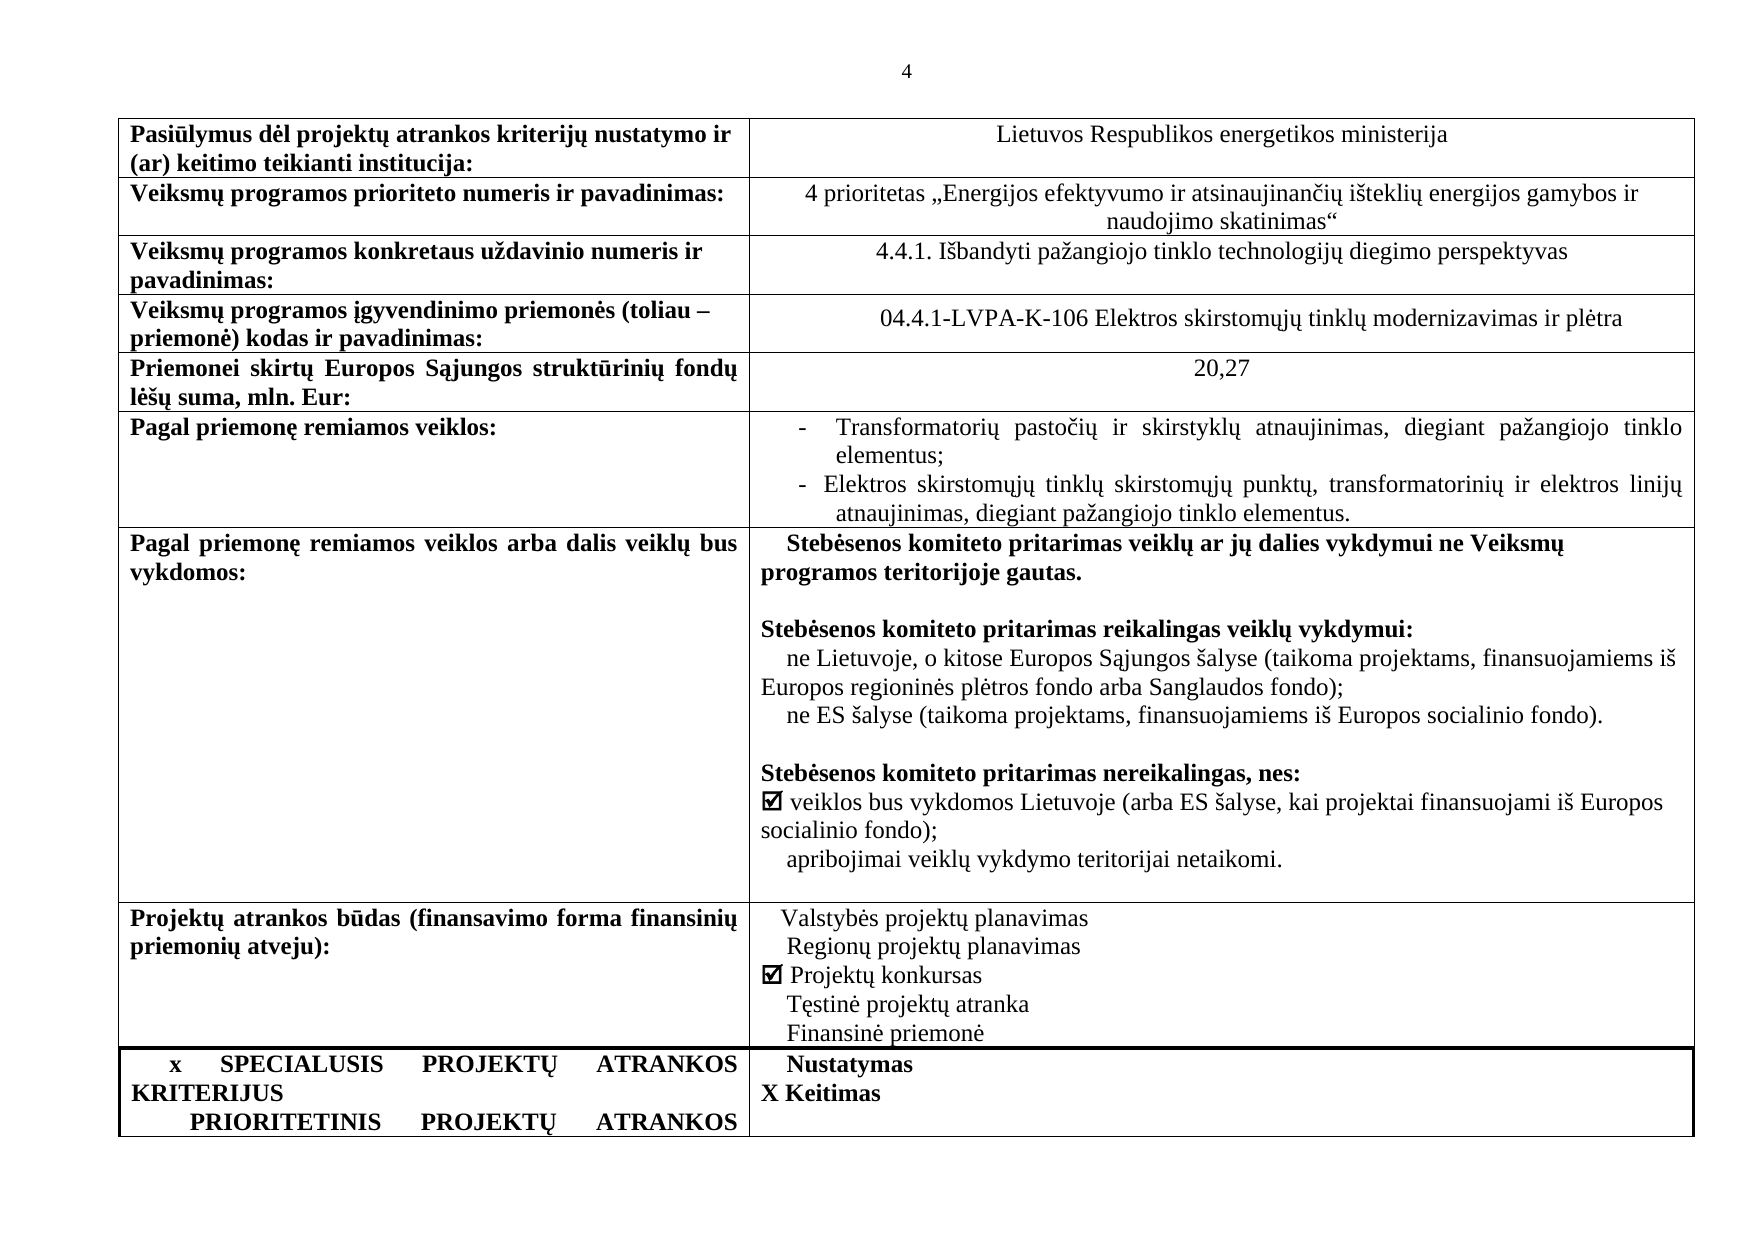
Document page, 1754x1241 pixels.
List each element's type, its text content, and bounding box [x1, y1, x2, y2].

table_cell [121, 1050, 749, 1136]
table_cell Pagal priemonę remiamos veiklos arba dalis veiklų bus vykdomos: [119, 528, 749, 902]
table_cell Priemonei skirtų Europos Sąjungos struktūrinių fondų lėšų suma, mln. Eur: [119, 353, 749, 411]
table_cell 20,27 [750, 353, 1694, 411]
table_cell Pagal priemonę remiamos veiklos: [119, 412, 749, 527]
table_cell Stebėsenos komiteto pritarimas veiklų ar jų dalies vykdymui ne Veiksmų programos teritorijoje gautas. Stebėsenos komiteto pritarimas reikalingas veiklų vykdymui: ne Lietuvoje, o kitose Europos Sąjungos šalyse (taikoma projektams, finansuojamiems iš Europos regioninės plėtros fondo arba Sanglaudos fondo); ne ES šalyse (taikoma projektams, finansuojamiems iš Europos socialinio fondo). Stebėsenos komiteto pritarimas nereikalingas, nes: veiklos bus vykdomos Lietuvoje (arba ES šalyse, kai projektai finansuojami iš Europos socialinio fondo); apribojimai veiklų vykdymo teritorijai netaikomi. [750, 528, 1694, 902]
table_cell 4 prioritetas „Energijos efektyvumo ir atsinaujinančių išteklių energijos gamybos ir naudojimo skatinimas“ [750, 178, 1694, 235]
table_cell Projektų atrankos būdas (finansavimo forma finansinių priemonių atveju): [119, 903, 749, 1046]
table_cell 4.4.1. Išbandyti pažangiojo tinklo technologijų diegimo perspektyvas [750, 236, 1694, 294]
table_cell Veiksmų programos konkretaus uždavinio numeris ir pavadinimas: [119, 236, 749, 294]
table_cell Veiksmų programos įgyvendinimo priemonės (toliau – priemonė) kodas ir pavadinimas: [119, 295, 749, 352]
table_cell Veiksmų programos prioriteto numeris ir pavadinimas: [119, 178, 749, 235]
table_cell Transformatorių pastočių ir skirstyklų atnaujinimas, diegiant pažangiojo tinklo elementus; Elektros skirstomųjų tinklų skirstomųjų punktų, transformatorinių ir elektros linijų atnaujinimas, diegiant pažangiojo tinklo elementus. [750, 412, 1694, 527]
table_header Pasiūlymus dėl projektų atrankos kriterijų nustatymo ir (ar) keitimo teikianti institucija: [119, 119, 749, 177]
table_cell 04.4.1-LVPA-K-106 Elektros skirstomųjų tinklų modernizavimas ir plėtra [750, 295, 1694, 352]
table_cell Valstybės projektų planavimas Regionų projektų planavimas Projektų konkursas Tęstinė projektų atranka Finansinė priemonė [750, 903, 1694, 1046]
table_header Lietuvos Respublikos energetikos ministerija [750, 119, 1694, 177]
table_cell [750, 1050, 1692, 1136]
